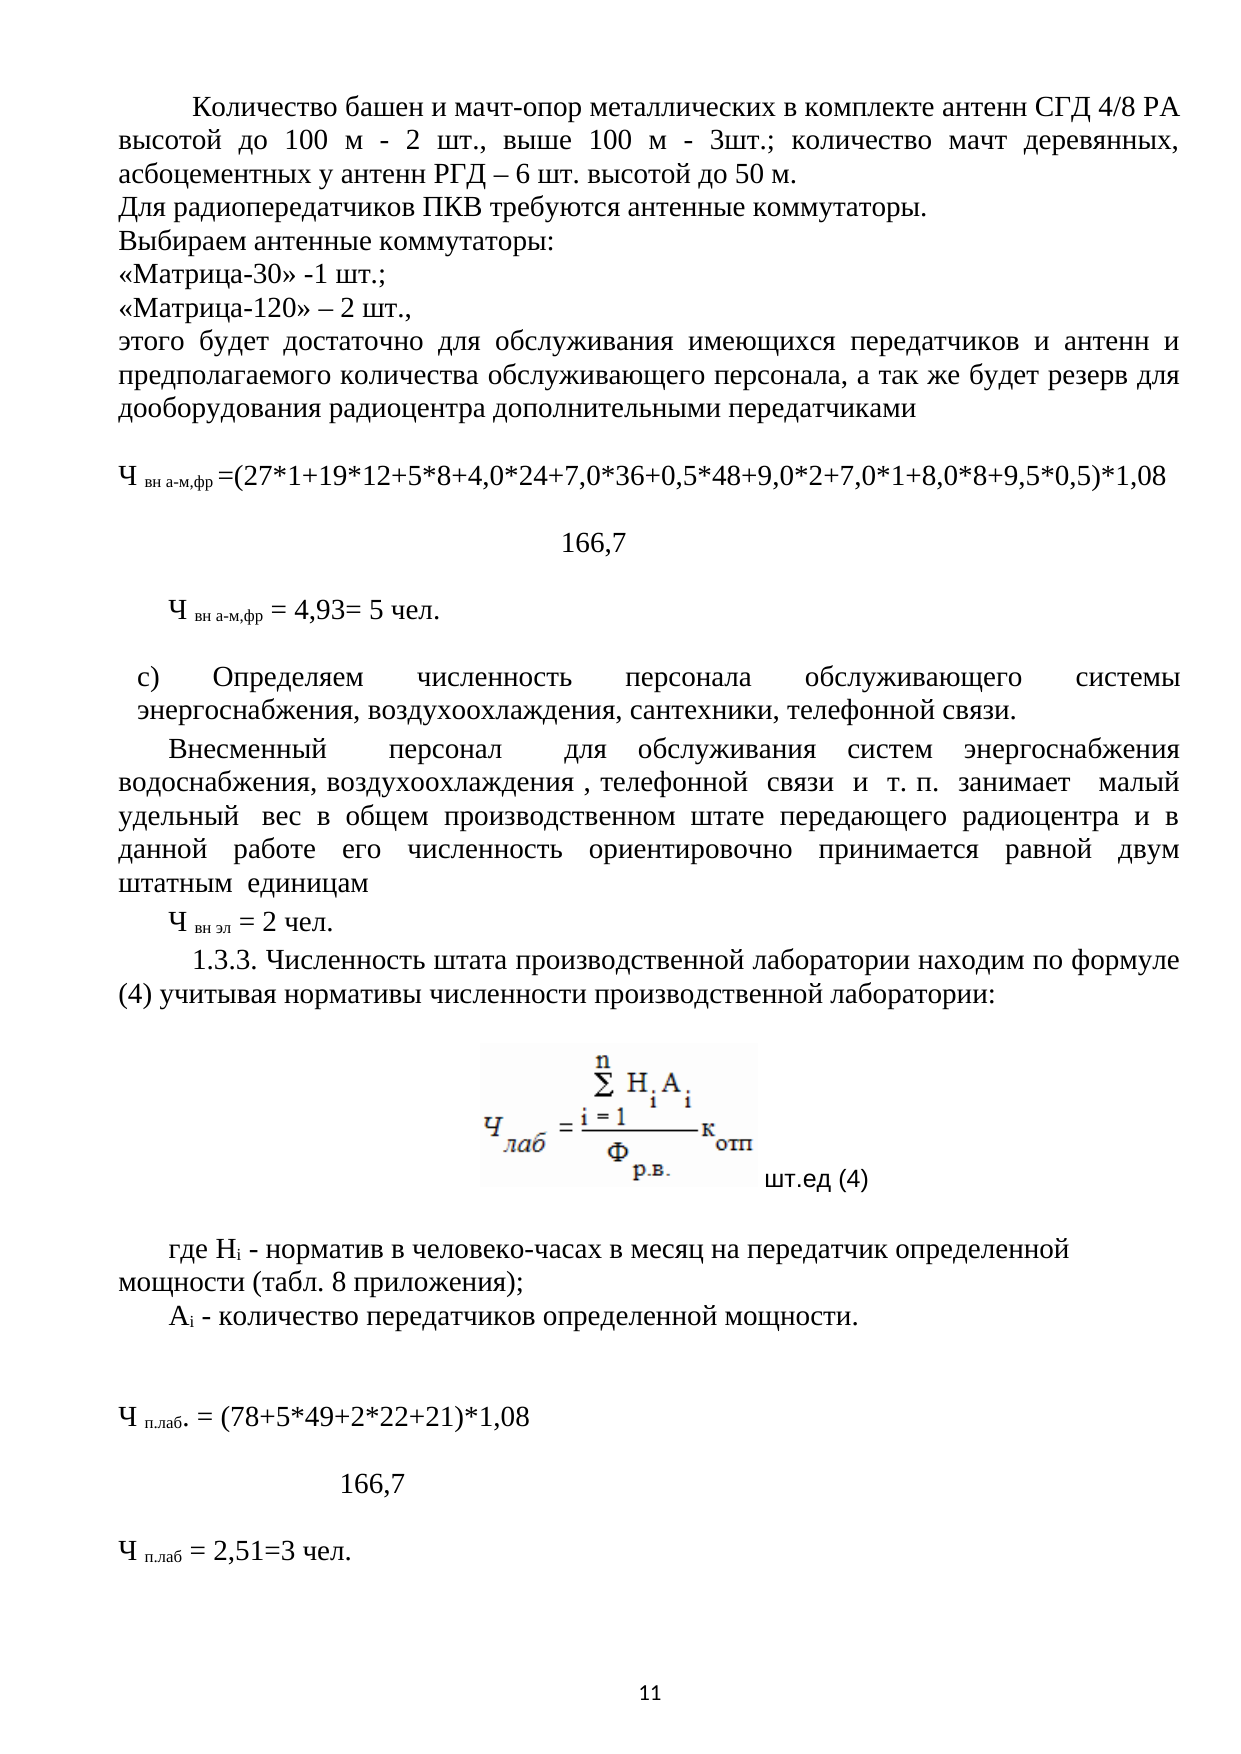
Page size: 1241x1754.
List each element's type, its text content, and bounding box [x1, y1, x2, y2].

text этого будет достаточно для обслуживания имеющихся передатчиков и антенн и предполагаемого количества обслуживающего персонала, а так же будет резерв для дооборудования радиоцентра дополнительными передатчиками [118, 323, 1181, 424]
text Внесменный персонал для обслуживания систем энергоснабжения водоснабжения, воздухоохлаждения , телефонной связи и т. п. занимает малый удельный вес в общем производственном штате передающего радиоцентра и в данной работе его численность ориентировочно принимается равной двум штатным единицам [118, 731, 1181, 899]
text Аi - количество передатчиков определенной мощности. [118, 1298, 1181, 1332]
text Для радиопередатчиков ПКВ требуются антенные коммутаторы. [118, 189, 1181, 223]
text Ч вн эл = 2 чел. [118, 904, 1181, 937]
picture [480, 1043, 758, 1187]
text 1.3.3. Численность штата производственной лаборатории находим по формуле (4) учитывая нормативы численности производственной лаборатории: [118, 942, 1181, 1009]
text «Матрица-120» – 2 шт., [118, 290, 1181, 323]
text Ч п.лаб. = (78+5*49+2*22+21)*1,08 [118, 1399, 1181, 1432]
text 166,7 [118, 1466, 1181, 1499]
text Ч п.лаб = 2,51=3 чел. [118, 1533, 1181, 1566]
text Выбираем антенные коммутаторы: [118, 223, 1181, 256]
text «Матрица-30» -1 шт.; [118, 256, 1181, 290]
text Ч вн а-м,фр = 4,93= 5 чел. [118, 592, 1181, 625]
text Количество башен и мачт-опор металлических в комплекте антенн СГД 4/8 РА высотой до - 2 шт., выше - 3шт.; количество мачт деревянных, асбоцементных у антенн РГД – 6 шт. высотой до . [118, 89, 1181, 189]
text 166,7 [487, 525, 1181, 558]
text с) Определяем численность персонала обслуживающего системы энергоснабжения, воздухоохлаждения, сантехники, телефонной связи. [137, 659, 1181, 726]
text Ч вн а-м,фр =(27*1+19*12+5*8+4,0*24+7,0*36+0,5*48+9,0*2+7,0*1+8,0*8+9,5*0,5)*1,08 [118, 458, 1181, 491]
text где Нi - норматив в человеко-часах в месяц на передатчик определенной мощности (табл. 8 приложения); [118, 1231, 1181, 1298]
